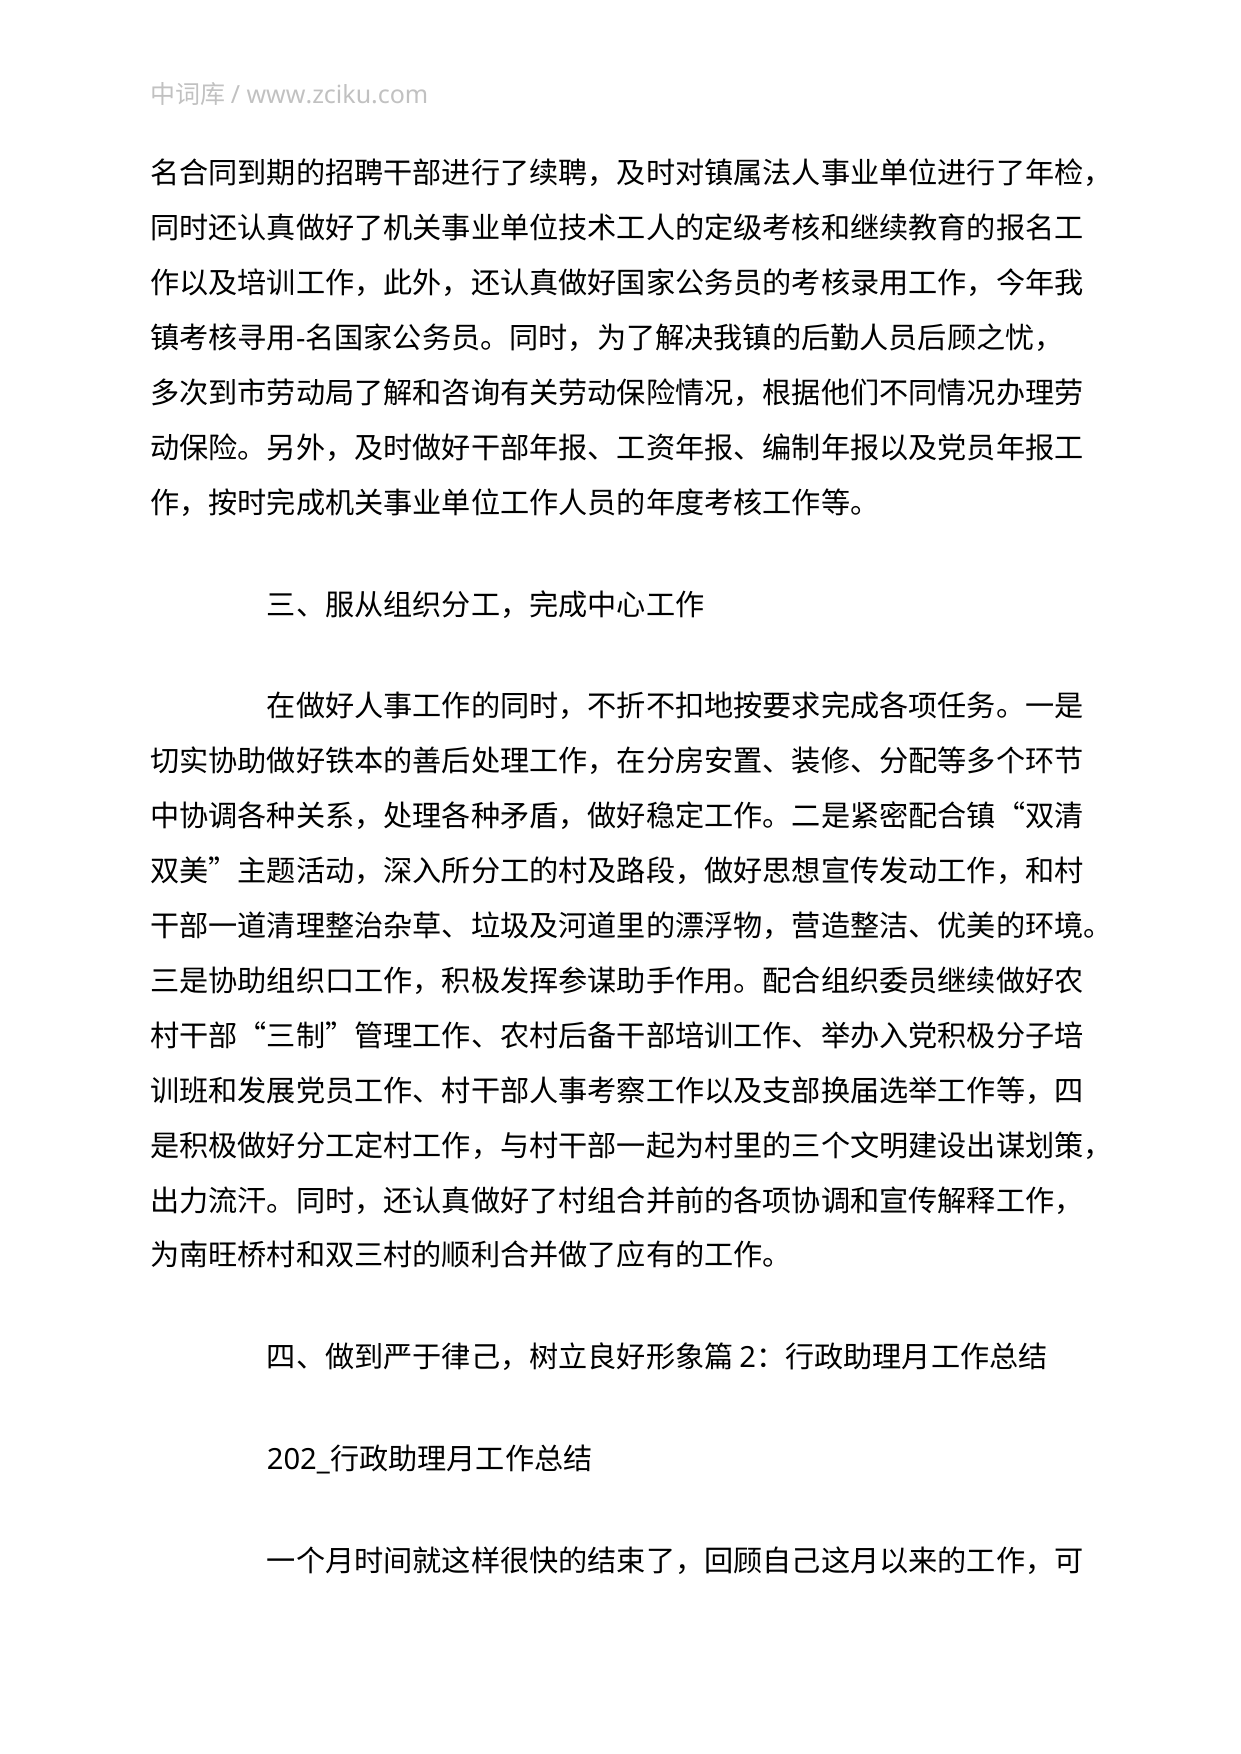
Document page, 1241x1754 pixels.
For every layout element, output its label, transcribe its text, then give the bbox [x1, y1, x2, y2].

text 三、服从组织分工，完成中心工作 [150, 581, 1090, 623]
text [150, 150, 1090, 522]
text 四、做到严于律己，树立良好形象篇2：行政助理月工作总结 [150, 1334, 1090, 1376]
text 在做好人事工作的同时，不折不扣地按要求完成各项任务。一是切实协助做好铁本的善后处理工作，在分房安置、装修、分配等多个环节中协调各种关系，处理各种矛盾，做好稳定工作。二是紧密配合镇“双清双美”主题活动，深入所分工的村及路段，做好思想宣传发动工作，和村干部一道清理整治杂草、垃圾及河道里的漂浮物，营造整洁、优美的环境。三是协助组织口工作，积极发挥参谋助手作用。配合组织委员继续做好农村干部“三制”管理工作、农村后备干部培训工作、举办入党积极分子培训班和发展党员工作、村干部人事考察工作以及支部换届选举工作等，四是积极做好分工定村工作，与村干部一起为村里的三个文明建设出谋划策，出力流汗。同时，还认真做好了村组合并前的各项协调和宣传解释工作，为南旺桥村和双三村的顺利合并做了应有的工作。 [150, 683, 1090, 1274]
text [150, 1538, 1090, 1580]
text 202_行政助理月工作总结 [150, 1436, 1090, 1478]
